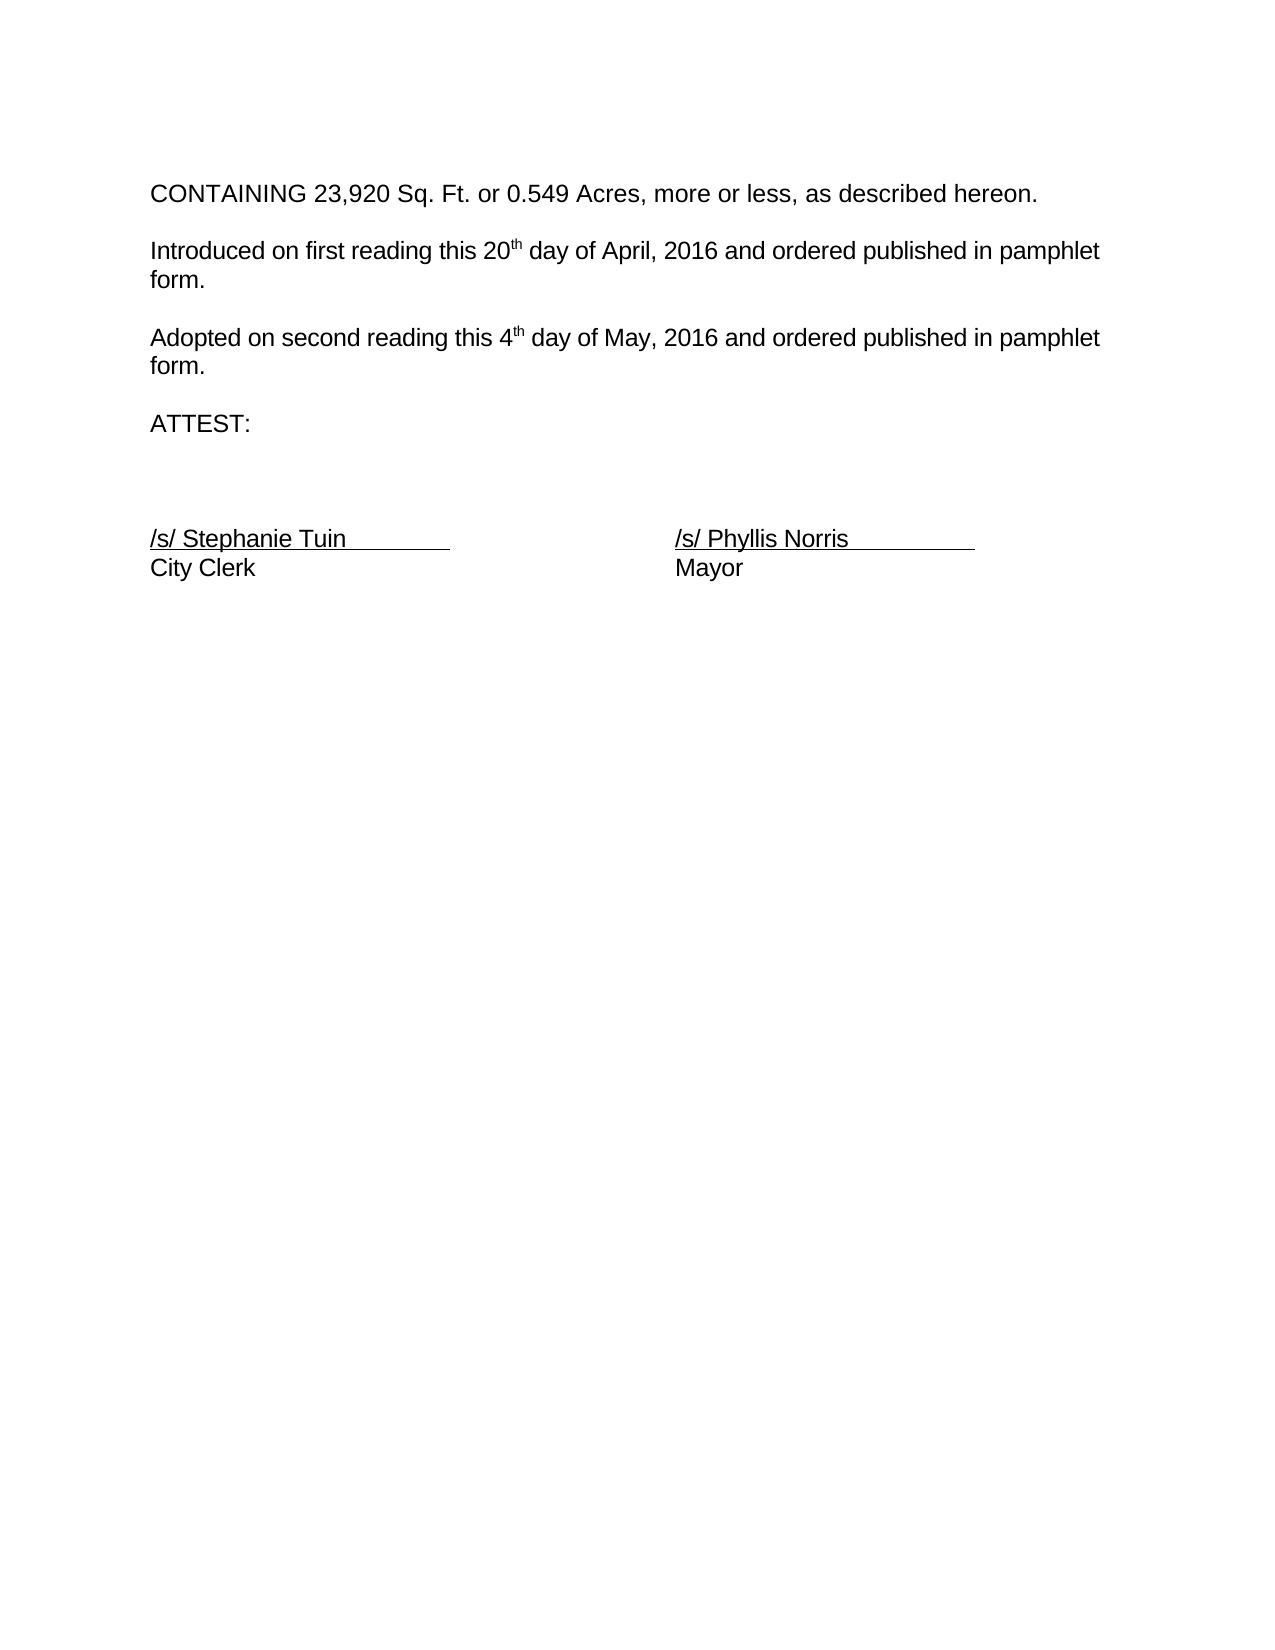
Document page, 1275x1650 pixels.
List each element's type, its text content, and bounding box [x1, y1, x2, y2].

text Introduced on first reading this 20th day of April, 2016 and ordered published in pamphlet form. [150, 236, 1125, 294]
text Adopted on second reading this 4th day of May, 2016 and ordered published in pamphlet form. [150, 322, 1125, 380]
text /s/ Stephanie Tuin /s/ Phyllis Norris [150, 524, 1125, 552]
text CONTAINING 23,920 Sq. Ft. or 0.549 Acres, more or less, as described hereon. [150, 179, 1125, 207]
text City Clerk Mayor [150, 552, 1125, 581]
text ATTEST: [150, 409, 1125, 437]
